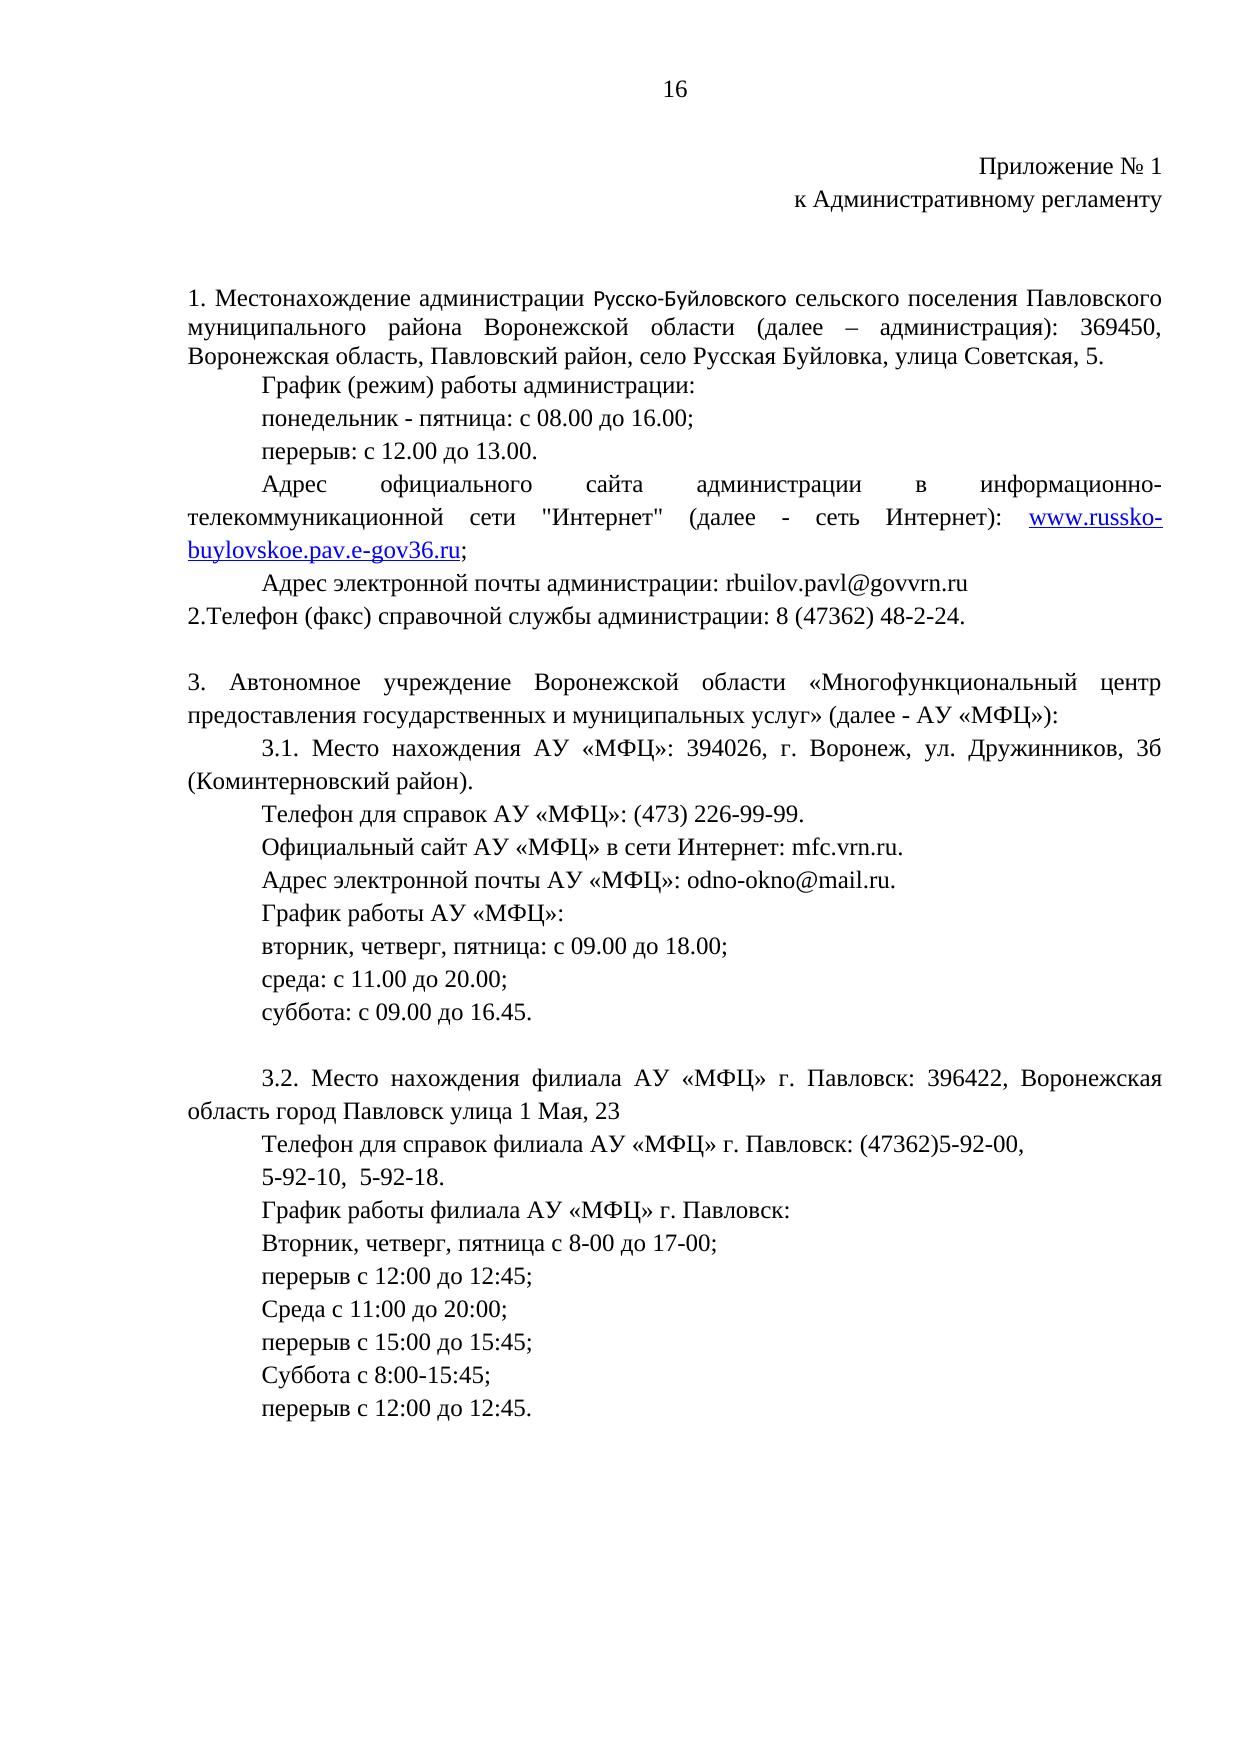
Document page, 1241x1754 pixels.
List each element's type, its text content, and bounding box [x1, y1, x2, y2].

text 5-92-10, 5-92-18. [187, 1162, 1162, 1191]
text 1. Местонахождение администрации Русско-Буйловского сельского поселения Павловского муниципального района Воронежской области (далее – администрация): 369450, Воронежская область, Павловский район, село Русская Буйловка, улица Советская, 5. [187, 283, 1162, 370]
text перерыв с 15:00 до 15:45; [187, 1327, 1162, 1356]
text График (режим) работы администрации: [187, 370, 1162, 398]
text Адрес официального сайта администрации в информационно-телекоммуникационной сети "Интернет" (далее - сеть Интернет): www.russko-buylovskoe.pav.e-gov36.ru; [187, 469, 1162, 564]
text Вторник, четверг, пятница с 8-00 до 17-00; [187, 1228, 1162, 1257]
text перерыв с 12:00 до 12:45; [187, 1261, 1162, 1290]
text Официальный сайт АУ «МФЦ» в сети Интернет: mfc.vrn.ru. [187, 832, 1162, 861]
text Адрес электронной почты АУ «МФЦ»: odno-okno@mail.ru. [187, 865, 1162, 894]
text перерыв: с 12.00 до 13.00. [187, 436, 1162, 464]
text График работы АУ «МФЦ»: [187, 898, 1162, 927]
text Среда с 11:00 до 20:00; [187, 1294, 1162, 1323]
text График работы филиала АУ «МФЦ» г. Павловск: [187, 1195, 1162, 1224]
text 3.2. Место нахождения филиала АУ «МФЦ» г. Павловск: 396422, Воронежская область город Павловск улица 1 Мая, 23 [187, 1063, 1162, 1125]
text среда: с 11.00 до 20.00; [187, 964, 1162, 993]
text вторник, четверг, пятница: с 09.00 до 18.00; [187, 931, 1162, 960]
text суббота: с 09.00 до 16.45. [187, 997, 1162, 1026]
text Суббота с 8:00-15:45; [187, 1360, 1162, 1389]
text понедельник - пятница: с 08.00 до 16.00; [187, 403, 1162, 432]
text перерыв с 12:00 до 12:45. [187, 1393, 1162, 1422]
text Адрес электронной почты администрации: rbuilov.pavl@govvrn.ru [187, 568, 1162, 597]
text Приложение № 1 [187, 151, 1162, 180]
text 2.Телефон (факс) справочной службы администрации: 8 (47362) 48-2-24. [187, 601, 1162, 630]
text к Административному регламенту [187, 184, 1162, 213]
text Телефон для справок филиала АУ «МФЦ» г. Павловск: (47362)5-92-00, [187, 1129, 1162, 1158]
text Телефон для справок АУ «МФЦ»: (473) 226-99-99. [187, 799, 1162, 828]
text 3. Автономное учреждение Воронежской области «Многофункциональный центр предоставления государственных и муниципальных услуг» (далее - АУ «МФЦ»): [187, 667, 1162, 729]
text 3.1. Место нахождения АУ «МФЦ»: 394026, г. Воронеж, ул. Дружинников, 3б (Коминтерновский район). [187, 733, 1162, 795]
